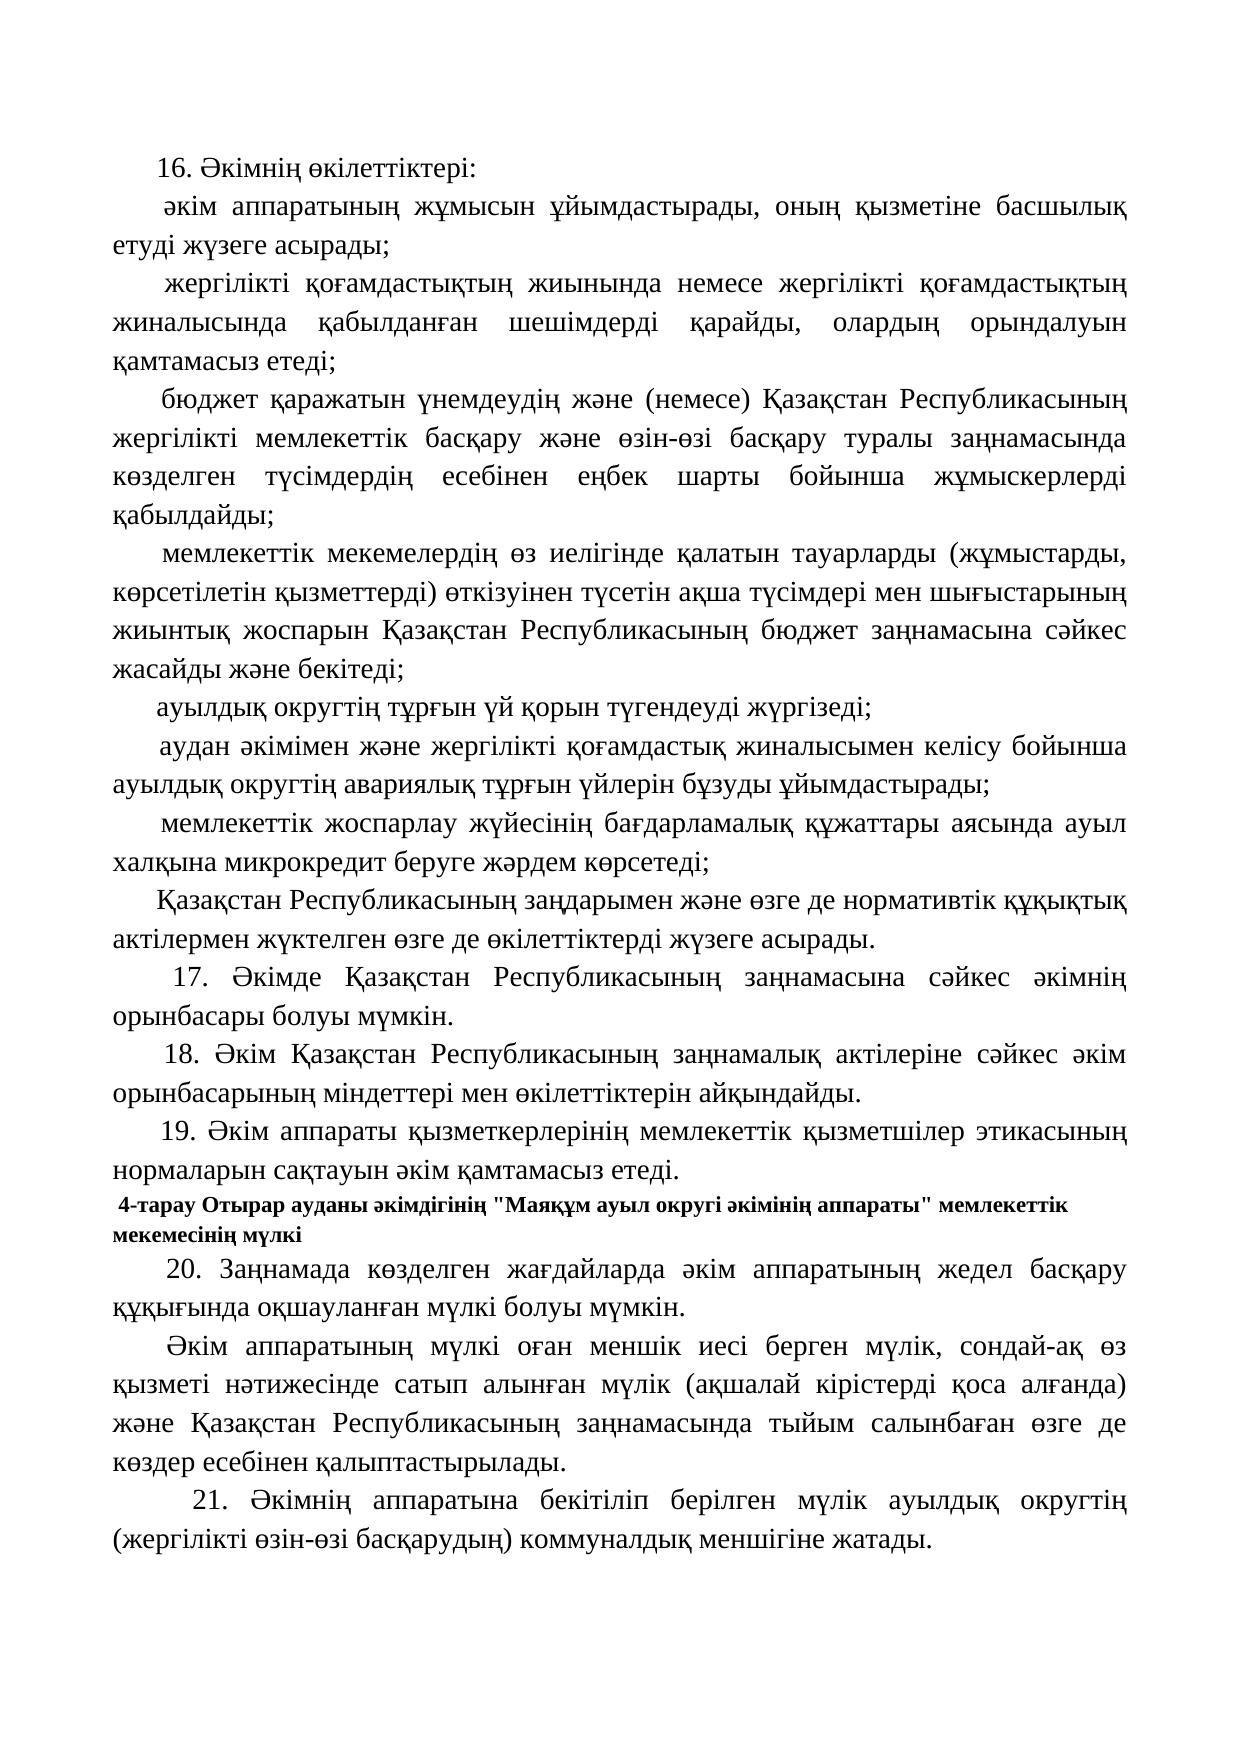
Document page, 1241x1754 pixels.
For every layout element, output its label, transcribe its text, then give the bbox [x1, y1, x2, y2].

text аудан әкімімен және жергілікті қоғамдастық жиналысымен келісу бойынша ауылдық округтiң авариялық тұрғын үйлерін бұзуды ұйымдастырады; [112, 728, 1128, 800]
text бюджет қаражатын үнемдеудің және (немесе) Қазақстан Республикасының жергілікті мемлекеттік басқару және өзін-өзі басқару туралы заңнамасында көзделген түсімдердің есебінен еңбек шарты бойынша жұмыскерлерді қабылдайды; [112, 381, 1128, 530]
text жергілікті қоғамдастықтың жиынында немесе жергілікті қоғамдастықтың жиналысында қабылданған шешімдерді қарайды, олардың орындалуын қамтамасыз етеді; [112, 266, 1128, 376]
text Қазақстан Республикасының заңдарымен және өзге де нормативтік құқықтық актілермен жүктелген өзге де өкілеттіктерді жүзеге асырады. [112, 882, 1128, 954]
text Әкім аппаратының мүлкі оған меншік иесі берген мүлік, сондай-ақ өз қызметі нәтижесінде сатып алынған мүлік (ақшалай кірістерді қоса алғанда) және Қазақстан Республикасының заңнамасында тыйым салынбаған өзге де көздер есебінен қалыптастырылады. [112, 1328, 1128, 1477]
text 19. Әкім аппараты қызметкерлерінің мемлекеттік қызметшілер этикасының нормаларын сақтауын әкім қамтамасыз етеді. [112, 1113, 1128, 1186]
text мемлекеттік мекемелердің өз иелігінде қалатын тауарларды (жұмыстарды, көрсетілетін қызметтерді) өткізуінен түсетін ақша түсімдері мен шығыстарының жиынтық жоспарын Қазақстан Республикасының бюджет заңнамасына сәйкес жасайды және бекітеді; [112, 535, 1128, 684]
text 18. Әкім Қазақстан Республикасының заңнамалық актілеріне сәйкес әкім орынбасарының міндеттері мен өкілеттіктерін айқындайды. [112, 1036, 1128, 1108]
text 17. Әкімде Қазақстан Республикасының заңнамасына сәйкес әкімнің орынбасары болуы мүмкін. [112, 959, 1128, 1031]
text мемлекеттік жоспарлау жүйесінің бағдарламалық құжаттары аясында ауыл халқына микрокредит беруге жәрдем көрсетеді; [112, 805, 1128, 877]
text 20. Заңнамада көзделген жағдайларда әкім аппаратының жедел басқару құқығында оқшауланған мүлкі болуы мүмкін. [112, 1251, 1128, 1323]
text 21. Әкімнің аппаратына бекітіліп берілген мүлік ауылдық округтің (жергілікті өзін-өзі басқарудың) коммуналдық меншігіне жатады. [112, 1482, 1128, 1554]
text әкім аппаратының жұмысын ұйымдастырады, оның қызметіне басшылық етуді жүзеге асырады; [112, 188, 1128, 261]
text ауылдық округтiң тұрғын үй қорын түгендеуді жүргізеді; [112, 689, 1128, 723]
text 16. Әкімнің өкілеттіктері: [112, 150, 1128, 183]
text 4-тарау Отырар ауданы әкімдігінің "Маяқұм ауыл округі әкімінің аппараты" мемлекеттік мекемесінің мүлкі [112, 1191, 1128, 1247]
